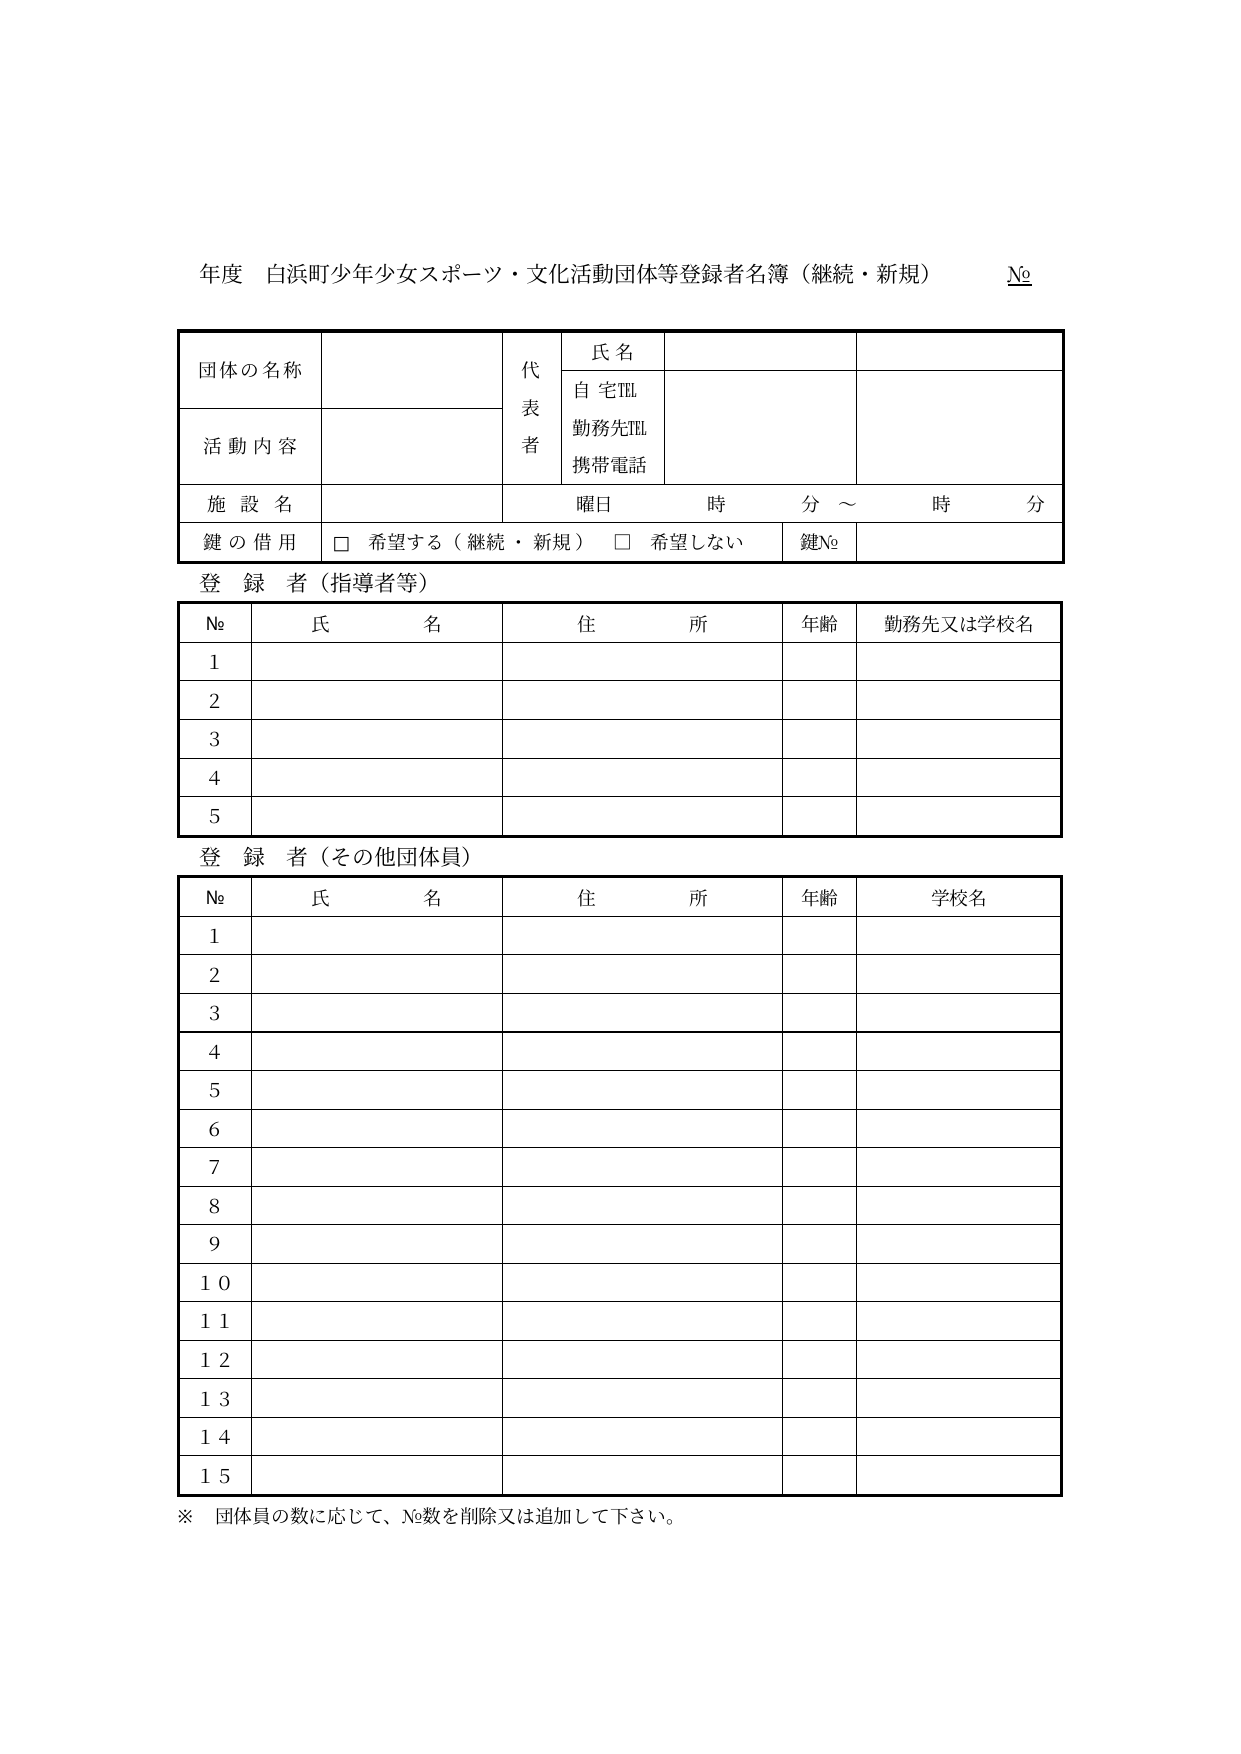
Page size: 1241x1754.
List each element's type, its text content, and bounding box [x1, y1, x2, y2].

table_header 氏 名 [562, 333, 664, 370]
table_cell [503, 1110, 782, 1147]
table_cell [783, 1302, 856, 1340]
table_cell [857, 1341, 1060, 1378]
table_cell [252, 759, 502, 796]
table_cell [783, 643, 856, 680]
table_cell [252, 1456, 502, 1494]
table_cell [857, 759, 1060, 796]
table_cell [252, 1418, 502, 1455]
table_cell [857, 1379, 1060, 1417]
table_cell [503, 1264, 782, 1301]
table_cell ２ [180, 955, 251, 993]
table_cell ３ [180, 994, 251, 1031]
table_cell [857, 994, 1060, 1031]
table_header № [180, 604, 251, 642]
table_cell [503, 1341, 782, 1378]
text 登 録 者（その他団体員） [177, 838, 1063, 875]
table_cell [857, 1148, 1060, 1186]
table_cell [252, 1302, 502, 1340]
table_cell [783, 1456, 856, 1494]
table_cell [503, 1418, 782, 1455]
table_cell 鍵の借用 [180, 523, 321, 561]
table_cell [857, 681, 1060, 719]
table_cell [252, 994, 502, 1031]
table_cell [783, 1110, 856, 1147]
text 登 録 者（指導者等） [177, 564, 1063, 601]
table_cell [857, 917, 1060, 954]
table_cell [783, 994, 856, 1031]
table_cell [503, 955, 782, 993]
table_header [322, 333, 502, 407]
table_cell [783, 917, 856, 954]
table_cell [783, 955, 856, 993]
table_cell [503, 1187, 782, 1224]
table_header 住 所 [503, 878, 782, 916]
table_cell □ 希望する（ 継続 ・ 新規 ） □ 希望しない [322, 523, 782, 561]
table_cell [503, 1456, 782, 1494]
table_header 氏 名 [252, 604, 502, 642]
table_cell [857, 1071, 1060, 1108]
table_cell [503, 759, 782, 796]
table_cell [503, 1379, 782, 1417]
table_cell [783, 1264, 856, 1301]
table_header № [180, 878, 251, 916]
table_cell 活動内容 [180, 409, 321, 483]
table_cell [503, 720, 782, 757]
table_cell １ [180, 917, 251, 954]
table_cell [252, 1110, 502, 1147]
table_cell １ [180, 643, 251, 680]
table_cell １５ [180, 1456, 251, 1494]
table_header [665, 333, 856, 370]
table_header 年齢 [783, 878, 856, 916]
table_cell [857, 371, 1062, 483]
table_cell [503, 917, 782, 954]
table_cell 施設名 [180, 485, 321, 522]
table_cell [252, 1071, 502, 1108]
table_cell [252, 643, 502, 680]
table_cell [783, 1225, 856, 1263]
table_cell [503, 994, 782, 1031]
table_cell [857, 1110, 1060, 1147]
table_cell [857, 955, 1060, 993]
table_cell ４ [180, 1033, 251, 1070]
table_cell [252, 720, 502, 757]
table_cell １２ [180, 1341, 251, 1378]
table_cell [252, 1264, 502, 1301]
table_header 団体の名称 [180, 333, 321, 407]
text 年度 白浜町少年少女スポーツ・文化活動団体等登録者名簿（継続・新規） № [177, 254, 1063, 292]
table_cell [857, 1187, 1060, 1224]
table_cell [503, 1148, 782, 1186]
table_cell [503, 643, 782, 680]
table_cell １３ [180, 1379, 251, 1417]
table_cell [252, 797, 502, 834]
table_cell [783, 681, 856, 719]
table_cell ２ [180, 681, 251, 719]
table_cell [783, 759, 856, 796]
table_cell [857, 1418, 1060, 1455]
table_cell [503, 1071, 782, 1108]
table_cell 鍵№ [783, 523, 856, 561]
table_header 勤務先又は学校名 [857, 604, 1060, 642]
table_cell １１ [180, 1302, 251, 1340]
table_cell ５ [180, 797, 251, 834]
table_header 学校名 [857, 878, 1060, 916]
table_cell ３ [180, 720, 251, 757]
table_header [857, 333, 1062, 370]
table_cell [783, 1379, 856, 1417]
table_cell [503, 1225, 782, 1263]
table_cell [783, 1187, 856, 1224]
table_cell [857, 1456, 1060, 1494]
table_cell [783, 1148, 856, 1186]
table_cell [857, 797, 1060, 834]
list 団体員の数に応じて、№数を削除又は追加して下さい。 [177, 1497, 1063, 1534]
table_cell [857, 1264, 1060, 1301]
table_cell [252, 1033, 502, 1070]
table_header 年齢 [783, 604, 856, 642]
table_cell [503, 797, 782, 834]
table_cell [783, 797, 856, 834]
table_cell [503, 1033, 782, 1070]
table_cell [857, 523, 1062, 561]
table_header 代 表 者 [503, 333, 561, 483]
table_header 氏 名 [252, 878, 502, 916]
table_cell 曜日 時 分 ～ 時 分 [503, 485, 1062, 522]
table_cell [783, 1033, 856, 1070]
table_cell [783, 1341, 856, 1378]
table_cell [783, 1418, 856, 1455]
table_cell [322, 485, 502, 522]
table_cell [252, 1341, 502, 1378]
table_cell 自宅℡ 勤務先℡ 携帯電話 [562, 371, 664, 483]
table_cell [857, 1302, 1060, 1340]
table_cell [783, 720, 856, 757]
table_cell [252, 917, 502, 954]
table_cell [665, 371, 856, 483]
table_cell １０ [180, 1264, 251, 1301]
table_cell ９ [180, 1225, 251, 1263]
table_cell １４ [180, 1418, 251, 1455]
table_cell [783, 1071, 856, 1108]
table_cell [857, 1225, 1060, 1263]
table_cell [252, 955, 502, 993]
table_cell ８ [180, 1187, 251, 1224]
table_cell ７ [180, 1148, 251, 1186]
table_cell [857, 643, 1060, 680]
table_cell [503, 1302, 782, 1340]
table_cell ５ [180, 1071, 251, 1108]
table_cell [252, 1379, 502, 1417]
table_cell [252, 1187, 502, 1224]
table_cell [252, 681, 502, 719]
table_cell ４ [180, 759, 251, 796]
table_cell [503, 681, 782, 719]
table_cell [252, 1225, 502, 1263]
table_cell [252, 1148, 502, 1186]
table_cell [322, 409, 502, 483]
table_cell ６ [180, 1110, 251, 1147]
table_cell [857, 1033, 1060, 1070]
table_cell [857, 720, 1060, 757]
table_header 住 所 [503, 604, 782, 642]
